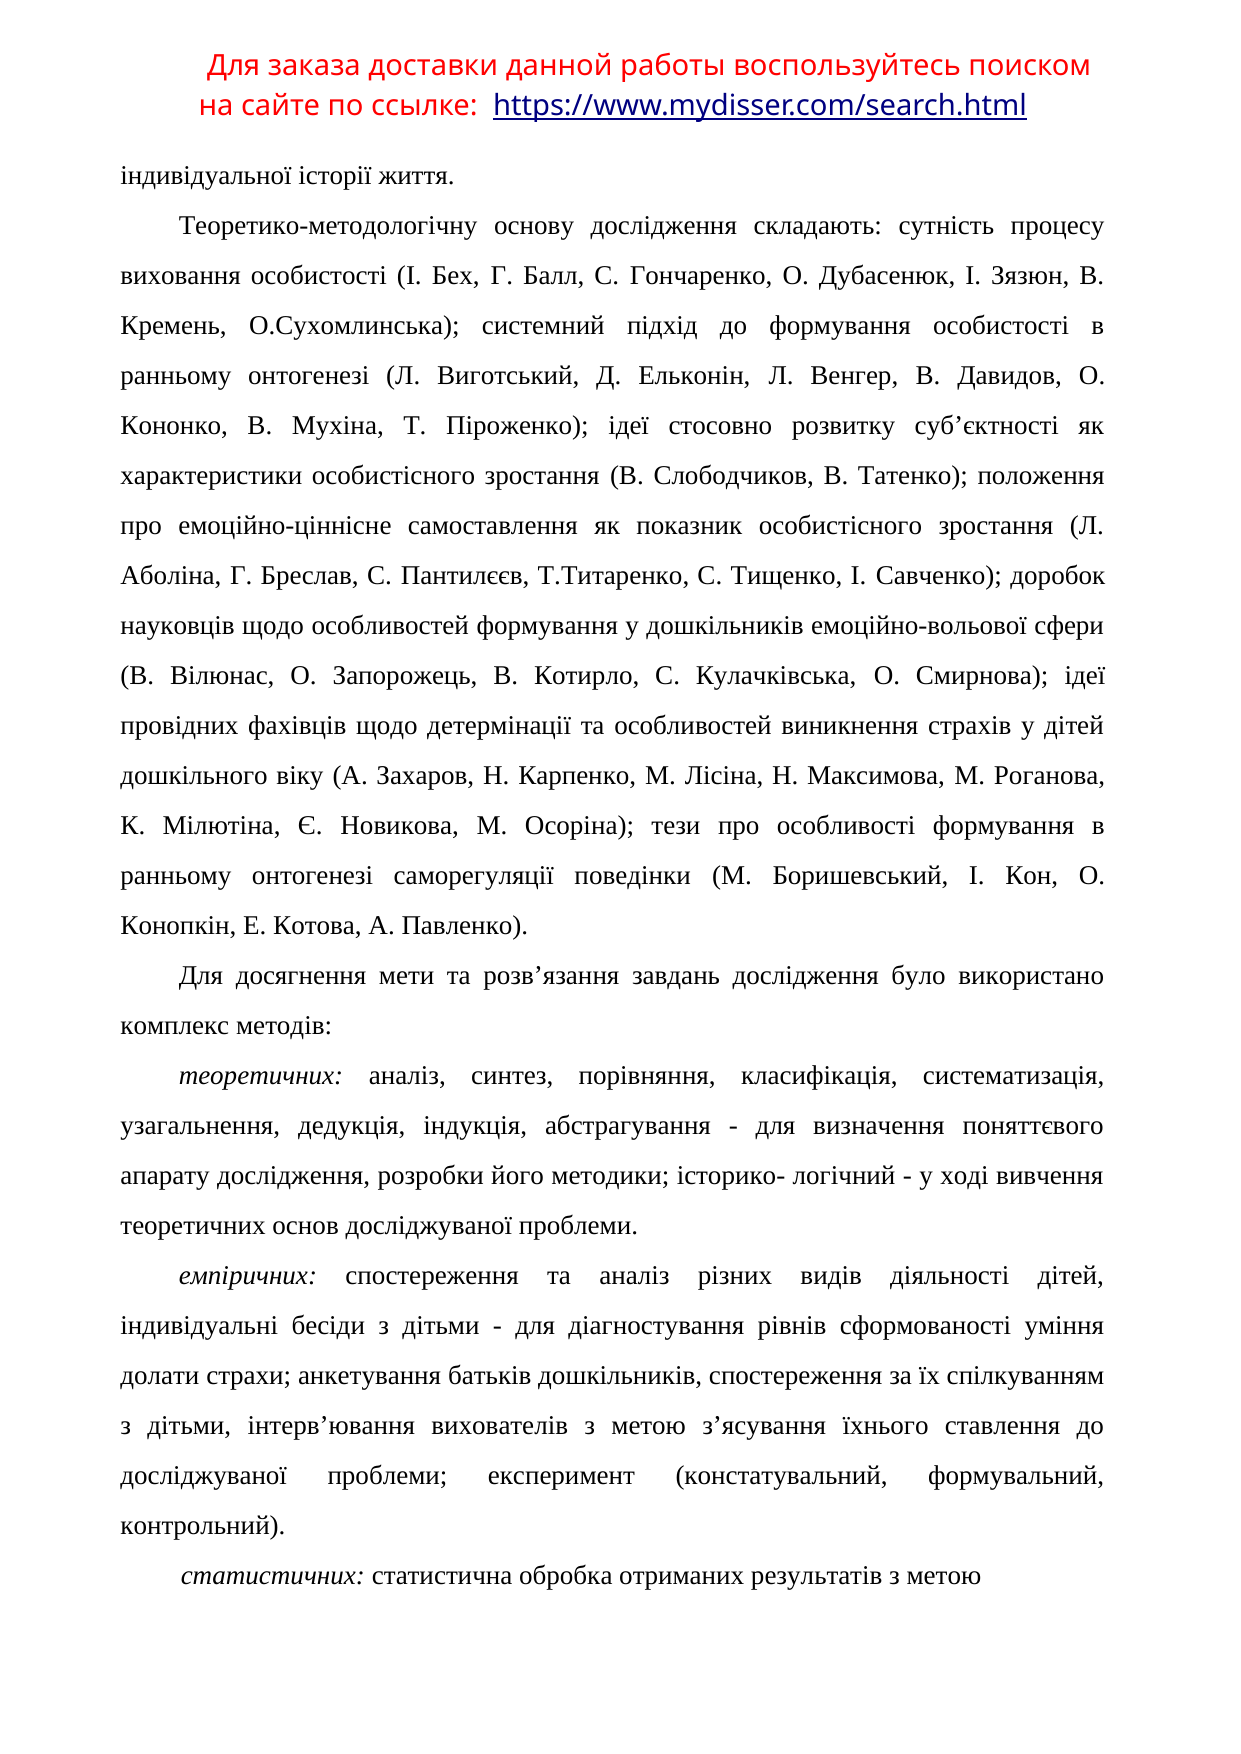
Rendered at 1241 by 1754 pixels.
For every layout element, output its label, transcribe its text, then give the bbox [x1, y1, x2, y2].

text Теоретико-методологічну основу дослідження складають: сутність процесу виховання особистості (І. Бех, Г. Балл, С. Гончаренко, О. Дубасенюк, І. Зязюн, В. Кремень, О.Сухомлинська); системний підхід до формування особистості в ранньому онтогенезі (Л. Виготський, Д. Ельконін, Л. Венгер, В. Давидов, О. Кононко, В. Мухіна, Т. Піроженко); ідеї стосовно розвитку суб’єктності як характеристики особистісного зростання (В. Слободчиков, В. Татенко); положення про емоційно-ціннісне самоставлення як показник особистісного зростання (Л. Аболіна, Г. Бреслав, С. Пантилєєв, Т.Титаренко, С. Тищенко, І. Савченко); доробок науковців щодо особливостей формування у дошкільників емоційно-вольової сфери (В. Вілюнас, О. Запорожець, В. Котирло, С. Кулачківська, О. Смирнова); ідеї провідних фахівців щодо детермінації та особливостей виникнення страхів у дітей дошкільного віку (А. Захаров, Н. Карпенко, М. Лісіна, Н. Максимова, М. Роганова, К. Мілютіна, Є. Новикова, М. Осоріна); тези про особливості формування в ранньому онтогенезі саморегуляції поведінки (М. Боришевський, І. Кон, О. Конопкін, Е. Котова, А. Павленко). [120, 194, 1105, 944]
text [120, 1544, 1105, 1594]
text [120, 144, 1105, 194]
text емпіричних: спостереження та аналіз різних видів діяльності дітей, індивідуальні бесіди з дітьми - для діагностування рівнів сформованості уміння долати страхи; анкетування батьків дошкільників, спостереження за їх спілкуванням з дітьми, інтерв’ювання вихователів з метою з’ясування їхнього ставлення до досліджуваної проблеми; експеримент (констатувальний, формувальний, контрольний). [120, 1244, 1105, 1544]
text Для досягнення мети та розв’язання завдань дослідження було використано комплекс методів: [120, 944, 1105, 1044]
text теоретичних: аналіз, синтез, порівняння, класифікація, систематизація, узагальнення, дедукція, індукція, абстрагування - для визначення поняттєвого апарату дослідження, розробки його методики; історико- логічний - у ході вивчення теоретичних основ досліджуваної проблеми. [120, 1044, 1105, 1244]
